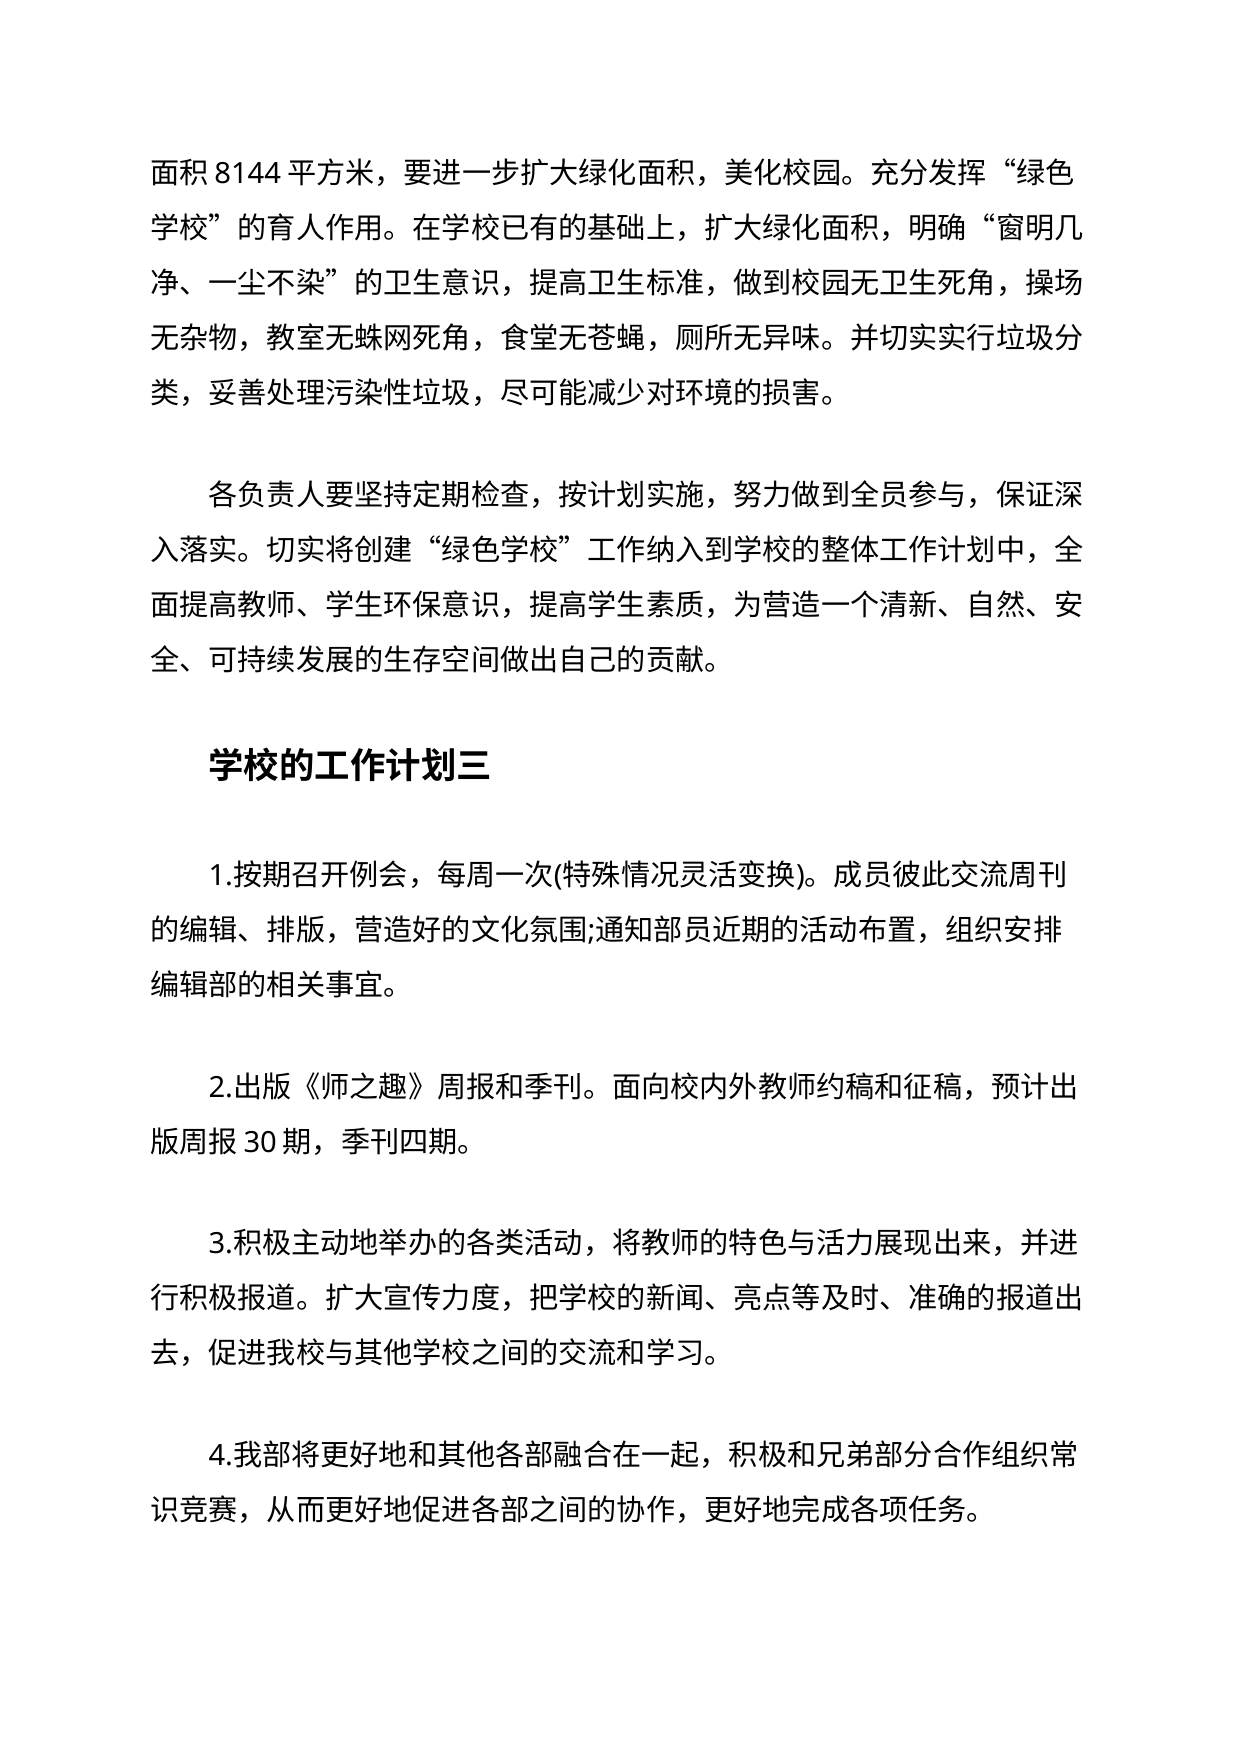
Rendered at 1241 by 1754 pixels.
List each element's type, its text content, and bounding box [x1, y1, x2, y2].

text 1.按期召开例会，每周一次(特殊情况灵活变换)。成员彼此交流周刊的编辑、排版，营造好的文化氛围;通知部员近期的活动布置，组织安排编辑部的相关事宜。 [150, 851, 1090, 1004]
text 3.积极主动地举办的各类活动，将教师的特色与活力展现出来，并进行积极报道。扩大宣传力度，把学校的新闻、亮点等及时、准确的报道出去，促进我校与其他学校之间的交流和学习。 [150, 1220, 1090, 1372]
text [150, 150, 1090, 412]
text 学校的工作计划三 [150, 738, 1090, 789]
text 各负责人要坚持定期检查，按计划实施，努力做到全员参与，保证深入落实。切实将创建“绿色学校”工作纳入到学校的整体工作计划中，全面提高教师、学生环保意识，提高学生素质，为营造一个清新、自然、安全、可持续发展的生存空间做出自己的贡献。 [150, 471, 1090, 678]
text 2.出版《师之趣》周报和季刊。面向校内外教师约稿和征稿，预计出版周报30期，季刊四期。 [150, 1063, 1090, 1161]
text 4.我部将更好地和其他各部融合在一起，积极和兄弟部分合作组织常识竞赛，从而更好地促进各部之间的协作，更好地完成各项任务。 [150, 1432, 1090, 1529]
